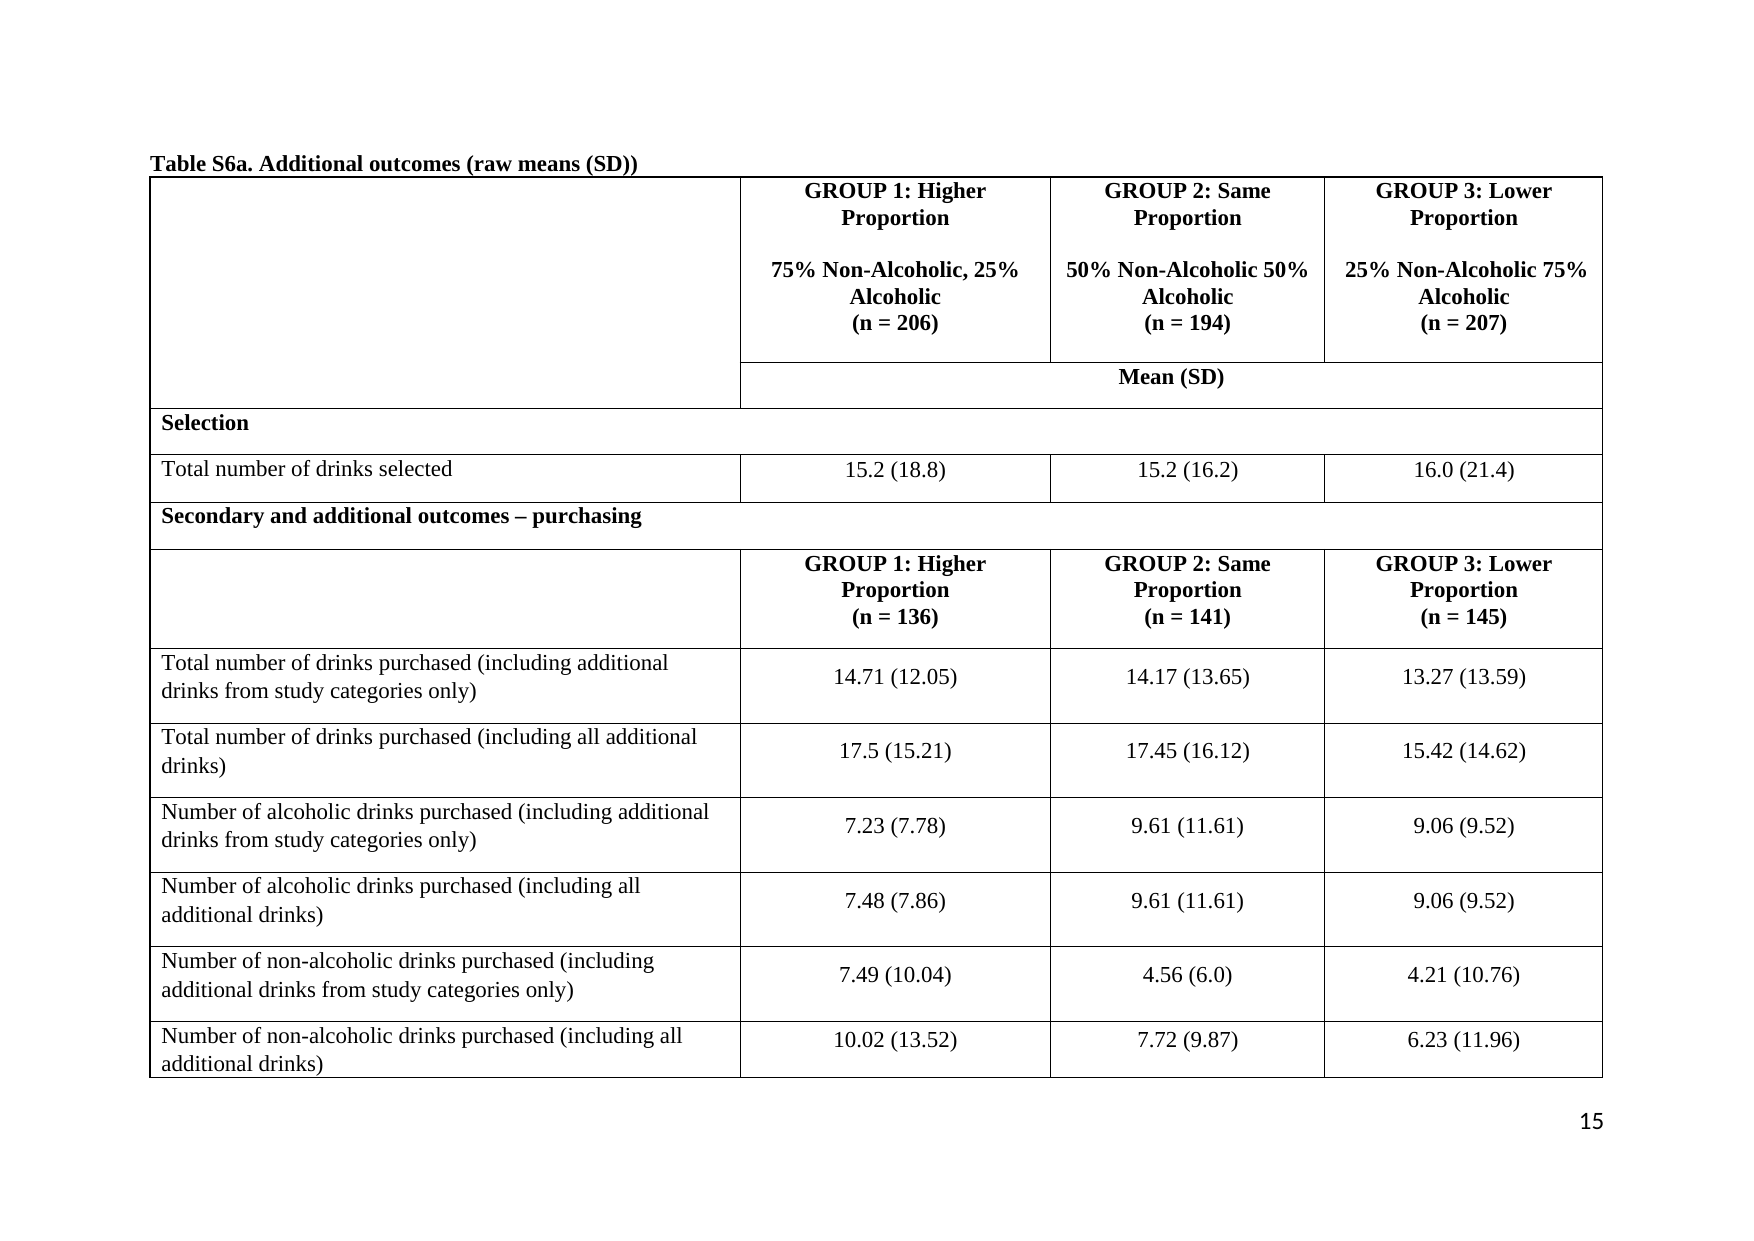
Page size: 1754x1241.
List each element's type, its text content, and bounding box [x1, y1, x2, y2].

table_cell 7.49 (10.04) [741, 947, 1050, 1021]
table_cell 9.06 (9.52) [1325, 873, 1602, 946]
table_cell 4.21 (10.76) [1325, 947, 1602, 1021]
table_cell 9.06 (9.52) [1325, 798, 1602, 872]
table_cell [151, 550, 740, 648]
text Table S6a. Additional outcomes (raw means (SD)) [150, 150, 1604, 176]
table_cell 14.71 (12.05) [741, 649, 1050, 722]
table_cell 9.61 (11.61) [1051, 873, 1324, 946]
table_cell 4.56 (6.0) [1051, 947, 1324, 1021]
table_cell 9.61 (11.61) [1051, 798, 1324, 872]
table_header GROUP 3: Lower Proportion 25% Non-Alcoholic 75% Alcoholic (n = 207) [1325, 178, 1602, 362]
table_cell GROUP 3: Lower Proportion (n = 145) [1325, 550, 1602, 648]
table_cell Number of non-alcoholic drinks purchased (including additional drinks from study categories only) [151, 947, 740, 1021]
table_cell 7.72 (9.87) [1051, 1022, 1324, 1077]
table_cell 15.2 (18.8) [741, 455, 1050, 502]
table_cell 7.48 (7.86) [741, 873, 1050, 946]
table_cell 13.27 (13.59) [1325, 649, 1602, 722]
table_cell Mean (SD) [741, 363, 1602, 408]
table_cell Selection [151, 409, 1602, 454]
table_cell 17.5 (15.21) [741, 724, 1050, 797]
table_cell Number of alcoholic drinks purchased (including all additional drinks) [151, 873, 740, 946]
table_cell 17.45 (16.12) [1051, 724, 1324, 797]
table_cell 15.42 (14.62) [1325, 724, 1602, 797]
table_cell Number of alcoholic drinks purchased (including additional drinks from study categories only) [151, 798, 740, 872]
table_cell GROUP 1: Higher Proportion (n = 136) [741, 550, 1050, 648]
table_cell 14.17 (13.65) [1051, 649, 1324, 722]
table_header GROUP 1: Higher Proportion 75% Non-Alcoholic, 25% Alcoholic (n = 206) [741, 178, 1050, 362]
table_cell Total number of drinks selected [151, 455, 740, 502]
table_header [151, 178, 740, 408]
table_cell GROUP 2: Same Proportion (n = 141) [1051, 550, 1324, 648]
table_header GROUP 2: Same Proportion 50% Non-Alcoholic 50% Alcoholic (n = 194) [1051, 178, 1324, 362]
table_cell 10.02 (13.52) [741, 1022, 1050, 1077]
table_cell Number of non-alcoholic drinks purchased (including all additional drinks) [151, 1022, 740, 1077]
table_cell 6.23 (11.96) [1325, 1022, 1602, 1077]
table_cell Total number of drinks purchased (including additional drinks from study categories only) [151, 649, 740, 722]
table_cell Secondary and additional outcomes – purchasing [151, 503, 1602, 549]
table_cell 15.2 (16.2) [1051, 455, 1324, 502]
table_cell 16.0 (21.4) [1325, 455, 1602, 502]
table_cell Total number of drinks purchased (including all additional drinks) [151, 724, 740, 797]
table_cell 7.23 (7.78) [741, 798, 1050, 872]
